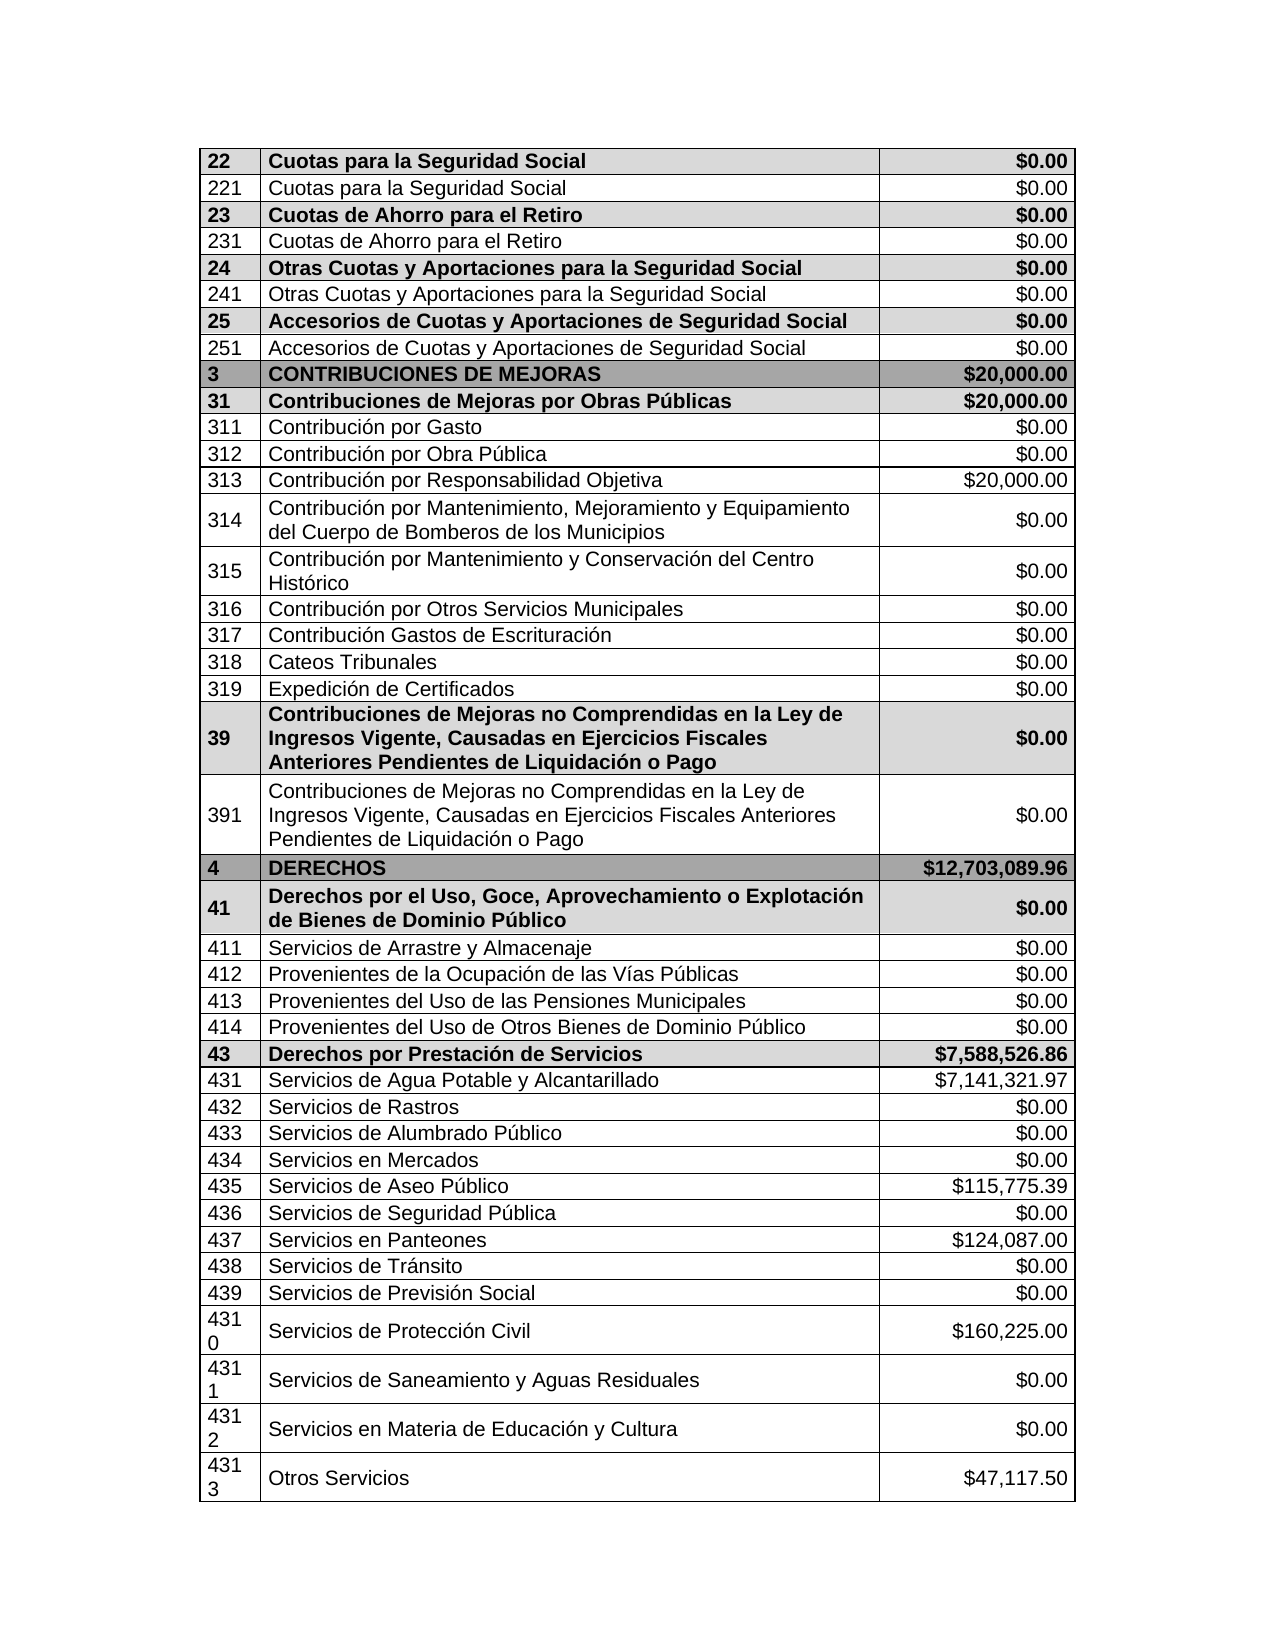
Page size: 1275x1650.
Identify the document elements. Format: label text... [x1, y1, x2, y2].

table_cell $0.00 [880, 623, 1074, 648]
table_cell 317 [201, 623, 260, 648]
table_cell $0.00 [880, 308, 1074, 333]
table_cell 241 [201, 281, 260, 307]
table_cell Servicios de Agua Potable y Alcantarillado [261, 1068, 879, 1093]
table_cell $0.00 [880, 881, 1074, 933]
table_cell Servicios de Previsión Social [261, 1280, 879, 1305]
table_cell 39 [201, 702, 260, 774]
table_cell $0.00 [880, 441, 1074, 466]
table_cell 314 [201, 494, 260, 546]
table_cell $0.00 [880, 149, 1074, 174]
table_cell 4313 [201, 1453, 260, 1501]
table_cell 231 [201, 228, 260, 254]
table_cell $12,703,089.96 [880, 855, 1074, 880]
table_cell Contribución por Otros Servicios Municipales [261, 596, 879, 622]
table_cell $0.00 [880, 255, 1074, 280]
table_cell Contribución por Responsabilidad Objetiva [261, 468, 879, 493]
table_cell $0.00 [880, 494, 1074, 546]
table_cell Contribución por Mantenimiento, Mejoramiento y Equipamiento del Cuerpo de Bomberos de los Municipios [261, 494, 879, 546]
table_cell Cuotas de Ahorro para el Retiro [261, 228, 879, 254]
table_cell 316 [201, 596, 260, 622]
table_cell 412 [201, 961, 260, 987]
table_cell 31 [201, 388, 260, 413]
table_cell 414 [201, 1014, 260, 1040]
table_cell Provenientes del Uso de las Pensiones Municipales [261, 988, 879, 1013]
table_cell $47,117.50 [880, 1453, 1074, 1501]
table_cell 413 [201, 988, 260, 1013]
table_cell 318 [201, 649, 260, 675]
table_cell Servicios en Mercados [261, 1147, 879, 1173]
table_cell 391 [201, 775, 260, 854]
table_cell 436 [201, 1200, 260, 1226]
table_cell $0.00 [880, 1280, 1074, 1305]
table_cell $0.00 [880, 988, 1074, 1013]
table_cell $0.00 [880, 961, 1074, 987]
table_cell Accesorios de Cuotas y Aportaciones de Seguridad Social [261, 308, 879, 333]
table_cell Provenientes de la Ocupación de las Vías Públicas [261, 961, 879, 987]
table_cell 4312 [201, 1404, 260, 1452]
table_cell Servicios de Arrastre y Almacenaje [261, 935, 879, 960]
table_cell $0.00 [880, 676, 1074, 701]
table_cell Otras Cuotas y Aportaciones para la Seguridad Social [261, 281, 879, 307]
table_cell $20,000.00 [880, 388, 1074, 413]
table_cell Servicios de Alumbrado Público [261, 1121, 879, 1146]
table_cell $20,000.00 [880, 361, 1074, 387]
table_cell 438 [201, 1253, 260, 1279]
table_cell Cateos Tribunales [261, 649, 879, 675]
table_cell Otros Servicios [261, 1453, 879, 1501]
table_cell 4 [201, 855, 260, 880]
table_cell $0.00 [880, 1253, 1074, 1279]
table_cell Otras Cuotas y Aportaciones para la Seguridad Social [261, 255, 879, 280]
table_cell Contribución por Gasto [261, 414, 879, 440]
table_cell 319 [201, 676, 260, 701]
table_cell $0.00 [880, 1121, 1074, 1146]
table_cell Provenientes del Uso de Otros Bienes de Dominio Público [261, 1014, 879, 1040]
table_cell 4310 [201, 1306, 260, 1354]
table_cell CONTRIBUCIONES DE MEJORAS [261, 361, 879, 387]
table_cell Servicios en Materia de Educación y Cultura [261, 1404, 879, 1452]
table_cell Servicios de Protección Civil [261, 1306, 879, 1354]
table_cell Servicios en Panteones [261, 1227, 879, 1252]
table_cell Cuotas de Ahorro para el Retiro [261, 202, 879, 227]
table_cell $0.00 [880, 1014, 1074, 1040]
table_cell 23 [201, 202, 260, 227]
table_cell 315 [201, 547, 260, 595]
table_cell $20,000.00 [880, 468, 1074, 493]
table_cell Contribuciones de Mejoras no Comprendidas en la Ley de Ingresos Vigente, Causadas en Ejercicios Fiscales Anteriores Pendientes de Liquidación o Pago [261, 775, 879, 854]
table_cell $124,087.00 [880, 1227, 1074, 1252]
table_cell 4311 [201, 1355, 260, 1403]
table_cell Contribución por Mantenimiento y Conservación del Centro Histórico [261, 547, 879, 595]
table_cell $0.00 [880, 935, 1074, 960]
table_cell Servicios de Aseo Público [261, 1174, 879, 1199]
table_cell Contribución por Obra Pública [261, 441, 879, 466]
table_cell Contribución Gastos de Escrituración [261, 623, 879, 648]
table_cell Derechos por el Uso, Goce, Aprovechamiento o Explotación de Bienes de Dominio Público [261, 881, 879, 933]
table_cell Contribuciones de Mejoras por Obras Públicas [261, 388, 879, 413]
table_cell DERECHOS [261, 855, 879, 880]
table_cell 433 [201, 1121, 260, 1146]
table_cell 439 [201, 1280, 260, 1305]
table_cell $0.00 [880, 335, 1074, 360]
table_cell 311 [201, 414, 260, 440]
table_cell $0.00 [880, 281, 1074, 307]
table_cell 25 [201, 308, 260, 333]
table_cell $0.00 [880, 414, 1074, 440]
table_cell 24 [201, 255, 260, 280]
table_cell $0.00 [880, 1355, 1074, 1403]
table_cell 3 [201, 361, 260, 387]
table_cell $0.00 [880, 228, 1074, 254]
table_cell $0.00 [880, 702, 1074, 774]
table_cell 313 [201, 468, 260, 493]
table_cell 43 [201, 1041, 260, 1066]
table_cell Derechos por Prestación de Servicios [261, 1041, 879, 1066]
table_cell Servicios de Rastros [261, 1094, 879, 1119]
table_cell 434 [201, 1147, 260, 1173]
table_cell Cuotas para la Seguridad Social [261, 175, 879, 201]
table_cell 312 [201, 441, 260, 466]
table_cell $0.00 [880, 1094, 1074, 1119]
table_cell $0.00 [880, 202, 1074, 227]
table_cell $0.00 [880, 1404, 1074, 1452]
table_cell Servicios de Saneamiento y Aguas Residuales [261, 1355, 879, 1403]
table_cell 221 [201, 175, 260, 201]
table_cell 41 [201, 881, 260, 933]
table_cell $0.00 [880, 175, 1074, 201]
table_cell $7,588,526.86 [880, 1041, 1074, 1066]
table_cell 251 [201, 335, 260, 360]
table_cell $0.00 [880, 649, 1074, 675]
table_cell $7,141,321.97 [880, 1068, 1074, 1093]
table_cell $0.00 [880, 1200, 1074, 1226]
table_cell $0.00 [880, 547, 1074, 595]
table_cell $0.00 [880, 775, 1074, 854]
table_cell 431 [201, 1068, 260, 1093]
table_cell Accesorios de Cuotas y Aportaciones de Seguridad Social [261, 335, 879, 360]
table_cell Servicios de Seguridad Pública [261, 1200, 879, 1226]
table_cell 435 [201, 1174, 260, 1199]
table_cell $0.00 [880, 596, 1074, 622]
table_cell 22 [201, 149, 260, 174]
table_cell Contribuciones de Mejoras no Comprendidas en la Ley de Ingresos Vigente, Causadas en Ejercicios Fiscales Anteriores Pendientes de Liquidación o Pago [261, 702, 879, 774]
table_cell $115,775.39 [880, 1174, 1074, 1199]
table_cell 432 [201, 1094, 260, 1119]
table_cell 411 [201, 935, 260, 960]
table_cell $0.00 [880, 1147, 1074, 1173]
table_cell Servicios de Tránsito [261, 1253, 879, 1279]
table_cell Cuotas para la Seguridad Social [261, 149, 879, 174]
table_cell 437 [201, 1227, 260, 1252]
table_cell $160,225.00 [880, 1306, 1074, 1354]
table_cell Expedición de Certificados [261, 676, 879, 701]
